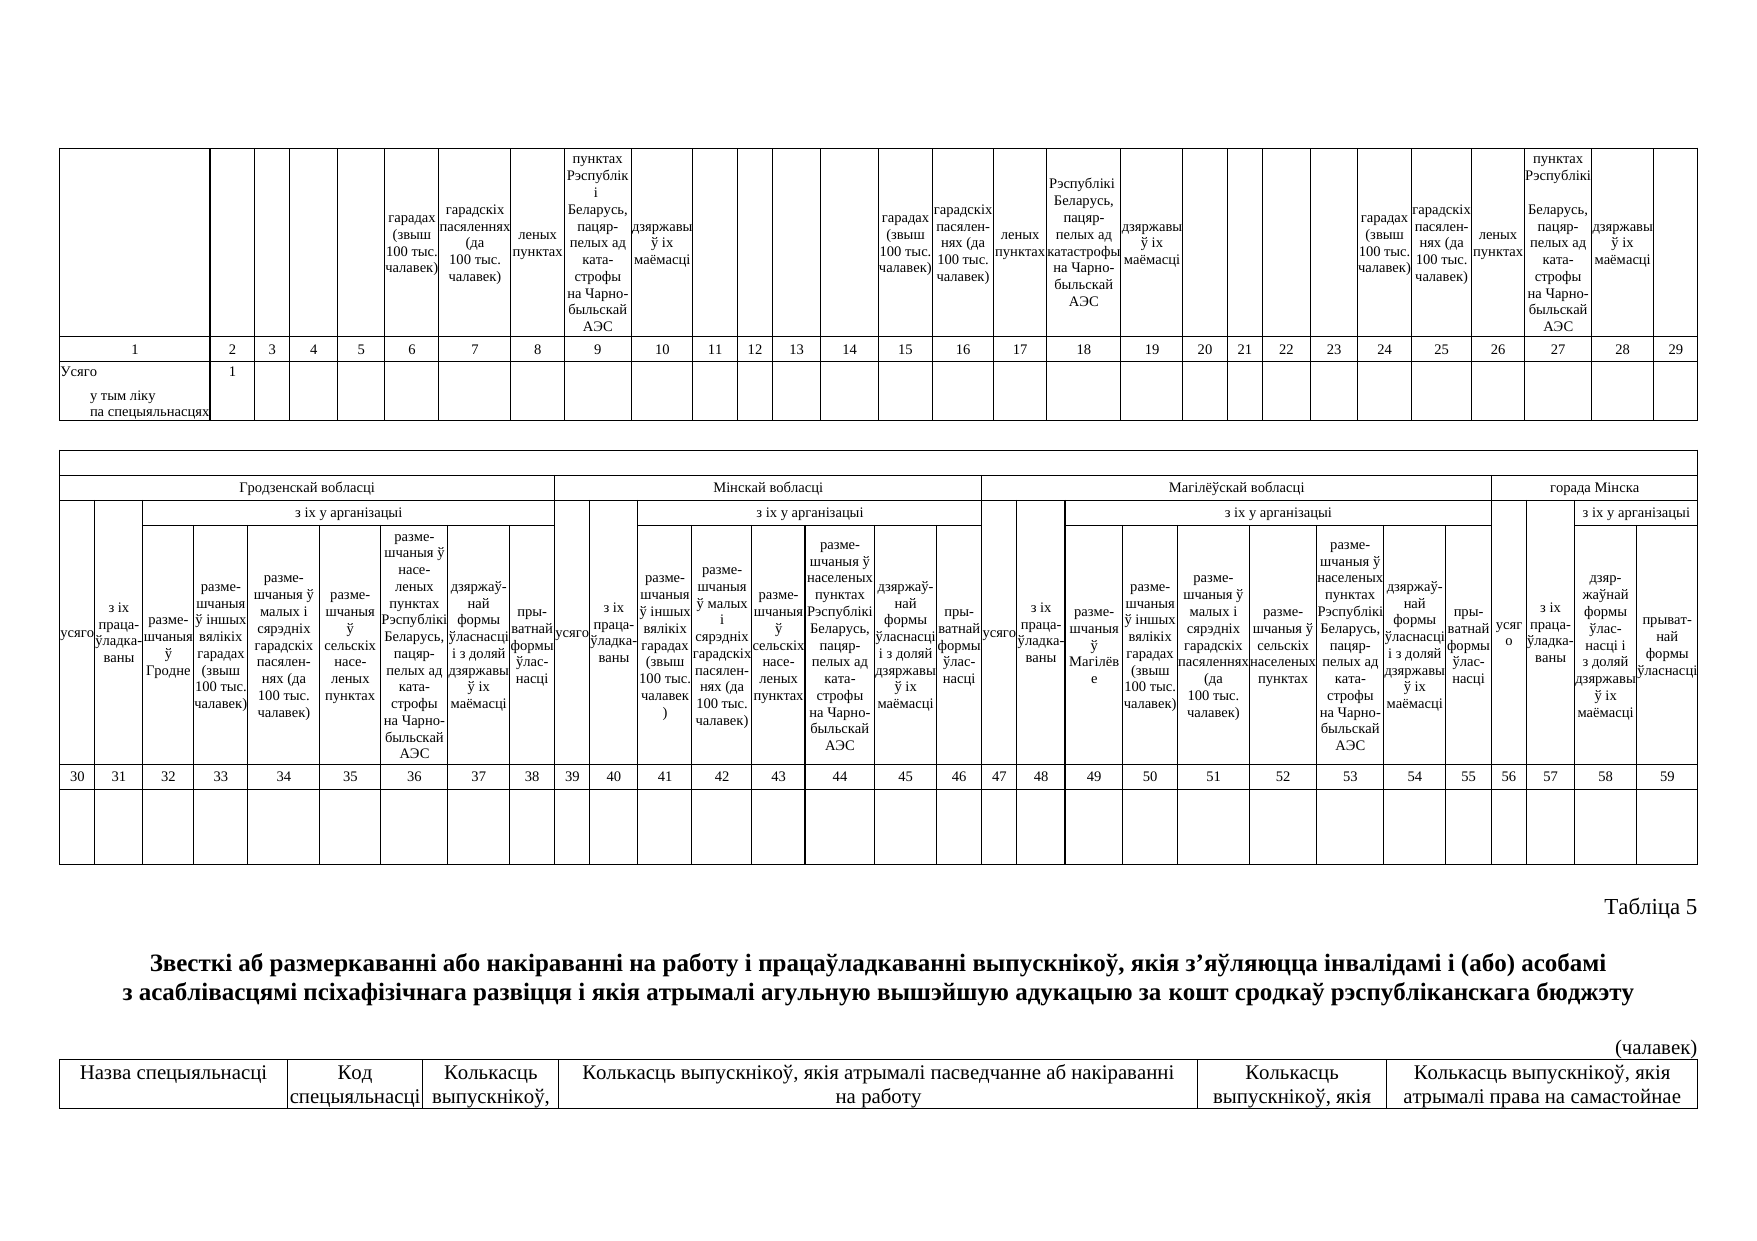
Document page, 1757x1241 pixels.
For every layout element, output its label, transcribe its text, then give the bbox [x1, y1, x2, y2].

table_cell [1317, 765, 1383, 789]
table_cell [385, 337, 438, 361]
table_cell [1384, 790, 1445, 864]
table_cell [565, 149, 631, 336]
text Табліца 5 [59, 893, 1697, 920]
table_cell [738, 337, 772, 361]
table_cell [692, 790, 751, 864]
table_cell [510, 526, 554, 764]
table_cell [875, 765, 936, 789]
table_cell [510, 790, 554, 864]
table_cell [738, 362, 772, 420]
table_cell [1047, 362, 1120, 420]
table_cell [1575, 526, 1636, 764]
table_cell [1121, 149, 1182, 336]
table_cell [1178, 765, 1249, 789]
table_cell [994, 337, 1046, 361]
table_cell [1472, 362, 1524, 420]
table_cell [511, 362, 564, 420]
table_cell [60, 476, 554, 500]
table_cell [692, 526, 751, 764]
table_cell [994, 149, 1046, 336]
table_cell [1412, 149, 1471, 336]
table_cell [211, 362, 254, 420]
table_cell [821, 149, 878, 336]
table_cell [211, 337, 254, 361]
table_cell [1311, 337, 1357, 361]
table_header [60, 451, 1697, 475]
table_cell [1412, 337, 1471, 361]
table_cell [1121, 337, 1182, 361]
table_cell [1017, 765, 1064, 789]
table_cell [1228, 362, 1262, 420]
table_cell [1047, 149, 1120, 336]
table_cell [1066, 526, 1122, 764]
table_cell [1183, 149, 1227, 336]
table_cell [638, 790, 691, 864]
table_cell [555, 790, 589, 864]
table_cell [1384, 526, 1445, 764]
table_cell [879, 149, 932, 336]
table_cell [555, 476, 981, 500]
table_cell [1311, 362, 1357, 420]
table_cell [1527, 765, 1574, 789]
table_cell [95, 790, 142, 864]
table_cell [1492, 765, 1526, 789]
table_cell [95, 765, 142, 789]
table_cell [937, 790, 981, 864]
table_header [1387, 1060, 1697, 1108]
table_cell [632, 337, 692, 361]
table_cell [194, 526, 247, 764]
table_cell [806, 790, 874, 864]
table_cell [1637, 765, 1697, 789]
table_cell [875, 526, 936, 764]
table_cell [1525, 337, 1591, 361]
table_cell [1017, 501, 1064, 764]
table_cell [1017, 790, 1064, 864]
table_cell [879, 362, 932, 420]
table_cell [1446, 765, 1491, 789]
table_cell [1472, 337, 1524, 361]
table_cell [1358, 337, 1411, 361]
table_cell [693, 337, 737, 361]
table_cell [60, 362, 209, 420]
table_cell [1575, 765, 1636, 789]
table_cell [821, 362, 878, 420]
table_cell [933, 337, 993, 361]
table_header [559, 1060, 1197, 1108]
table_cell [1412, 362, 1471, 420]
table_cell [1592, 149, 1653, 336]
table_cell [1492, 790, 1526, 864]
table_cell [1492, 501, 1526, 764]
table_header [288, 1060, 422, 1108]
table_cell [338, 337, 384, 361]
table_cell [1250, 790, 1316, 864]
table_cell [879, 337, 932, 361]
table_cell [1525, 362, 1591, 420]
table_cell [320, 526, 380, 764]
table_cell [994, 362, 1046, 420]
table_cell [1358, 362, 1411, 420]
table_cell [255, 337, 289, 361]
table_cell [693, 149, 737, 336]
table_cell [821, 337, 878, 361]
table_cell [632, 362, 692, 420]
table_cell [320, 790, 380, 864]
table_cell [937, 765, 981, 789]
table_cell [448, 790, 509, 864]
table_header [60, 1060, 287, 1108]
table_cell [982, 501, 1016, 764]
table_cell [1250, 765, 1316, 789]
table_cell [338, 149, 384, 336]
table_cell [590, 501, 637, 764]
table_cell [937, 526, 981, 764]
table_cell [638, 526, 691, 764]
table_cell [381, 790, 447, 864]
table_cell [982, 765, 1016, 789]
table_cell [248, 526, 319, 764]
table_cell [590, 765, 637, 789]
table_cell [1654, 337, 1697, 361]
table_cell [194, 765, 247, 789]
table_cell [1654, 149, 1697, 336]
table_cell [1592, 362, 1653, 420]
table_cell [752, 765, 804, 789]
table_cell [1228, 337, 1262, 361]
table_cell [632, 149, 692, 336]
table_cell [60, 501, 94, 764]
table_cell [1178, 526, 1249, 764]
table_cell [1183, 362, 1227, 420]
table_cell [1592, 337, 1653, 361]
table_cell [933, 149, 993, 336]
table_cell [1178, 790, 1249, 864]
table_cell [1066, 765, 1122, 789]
text Звесткі аб размеркаванні або накіраванні на работу і працаўладкаванні выпускнікоў, якія з’яўляюцца інвалідамі і (або) асобамі з асаблівасцямі псіхафізічнага развіцця і якія атрымалі агульную вышэйшую адукацыю за кошт сродкаў рэспубліканскага бюджэту [59, 948, 1697, 1006]
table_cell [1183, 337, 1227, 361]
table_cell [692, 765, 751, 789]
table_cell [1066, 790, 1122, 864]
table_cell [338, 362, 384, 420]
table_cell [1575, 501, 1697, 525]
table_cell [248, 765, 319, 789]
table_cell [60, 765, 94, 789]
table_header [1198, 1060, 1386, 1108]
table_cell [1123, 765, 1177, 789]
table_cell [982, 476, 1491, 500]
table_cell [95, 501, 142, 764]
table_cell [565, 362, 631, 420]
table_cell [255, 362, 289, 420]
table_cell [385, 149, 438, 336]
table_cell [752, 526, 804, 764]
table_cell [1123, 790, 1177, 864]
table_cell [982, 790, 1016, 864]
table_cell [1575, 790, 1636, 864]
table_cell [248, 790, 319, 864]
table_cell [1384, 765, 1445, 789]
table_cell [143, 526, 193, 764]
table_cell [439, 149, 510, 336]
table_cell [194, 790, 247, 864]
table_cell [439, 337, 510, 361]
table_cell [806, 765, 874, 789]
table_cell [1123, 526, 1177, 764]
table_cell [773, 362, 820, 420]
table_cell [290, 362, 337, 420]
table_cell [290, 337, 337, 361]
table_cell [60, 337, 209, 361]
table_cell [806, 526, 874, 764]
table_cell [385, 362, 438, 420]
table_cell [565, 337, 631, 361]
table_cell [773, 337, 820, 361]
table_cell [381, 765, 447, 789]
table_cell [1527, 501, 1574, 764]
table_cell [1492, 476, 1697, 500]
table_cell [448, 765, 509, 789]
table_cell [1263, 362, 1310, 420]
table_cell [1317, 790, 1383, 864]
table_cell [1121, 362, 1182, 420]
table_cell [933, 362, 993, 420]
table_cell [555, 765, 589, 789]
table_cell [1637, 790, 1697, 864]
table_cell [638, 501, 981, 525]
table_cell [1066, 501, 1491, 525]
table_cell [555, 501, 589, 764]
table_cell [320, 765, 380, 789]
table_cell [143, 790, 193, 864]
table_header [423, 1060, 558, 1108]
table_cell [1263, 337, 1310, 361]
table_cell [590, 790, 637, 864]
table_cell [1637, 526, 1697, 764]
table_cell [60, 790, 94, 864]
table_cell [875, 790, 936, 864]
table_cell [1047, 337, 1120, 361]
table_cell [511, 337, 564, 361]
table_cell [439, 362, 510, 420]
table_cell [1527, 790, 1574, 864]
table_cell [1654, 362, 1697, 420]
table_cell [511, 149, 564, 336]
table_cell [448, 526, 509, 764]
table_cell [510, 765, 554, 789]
text (чалавек) [59, 1035, 1697, 1059]
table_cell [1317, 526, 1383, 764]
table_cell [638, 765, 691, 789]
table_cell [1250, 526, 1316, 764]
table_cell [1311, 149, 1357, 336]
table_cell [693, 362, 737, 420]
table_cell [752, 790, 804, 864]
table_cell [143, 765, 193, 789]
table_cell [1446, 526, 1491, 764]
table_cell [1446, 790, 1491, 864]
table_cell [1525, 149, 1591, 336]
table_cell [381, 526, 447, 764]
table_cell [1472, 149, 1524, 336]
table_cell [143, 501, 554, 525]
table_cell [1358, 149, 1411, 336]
